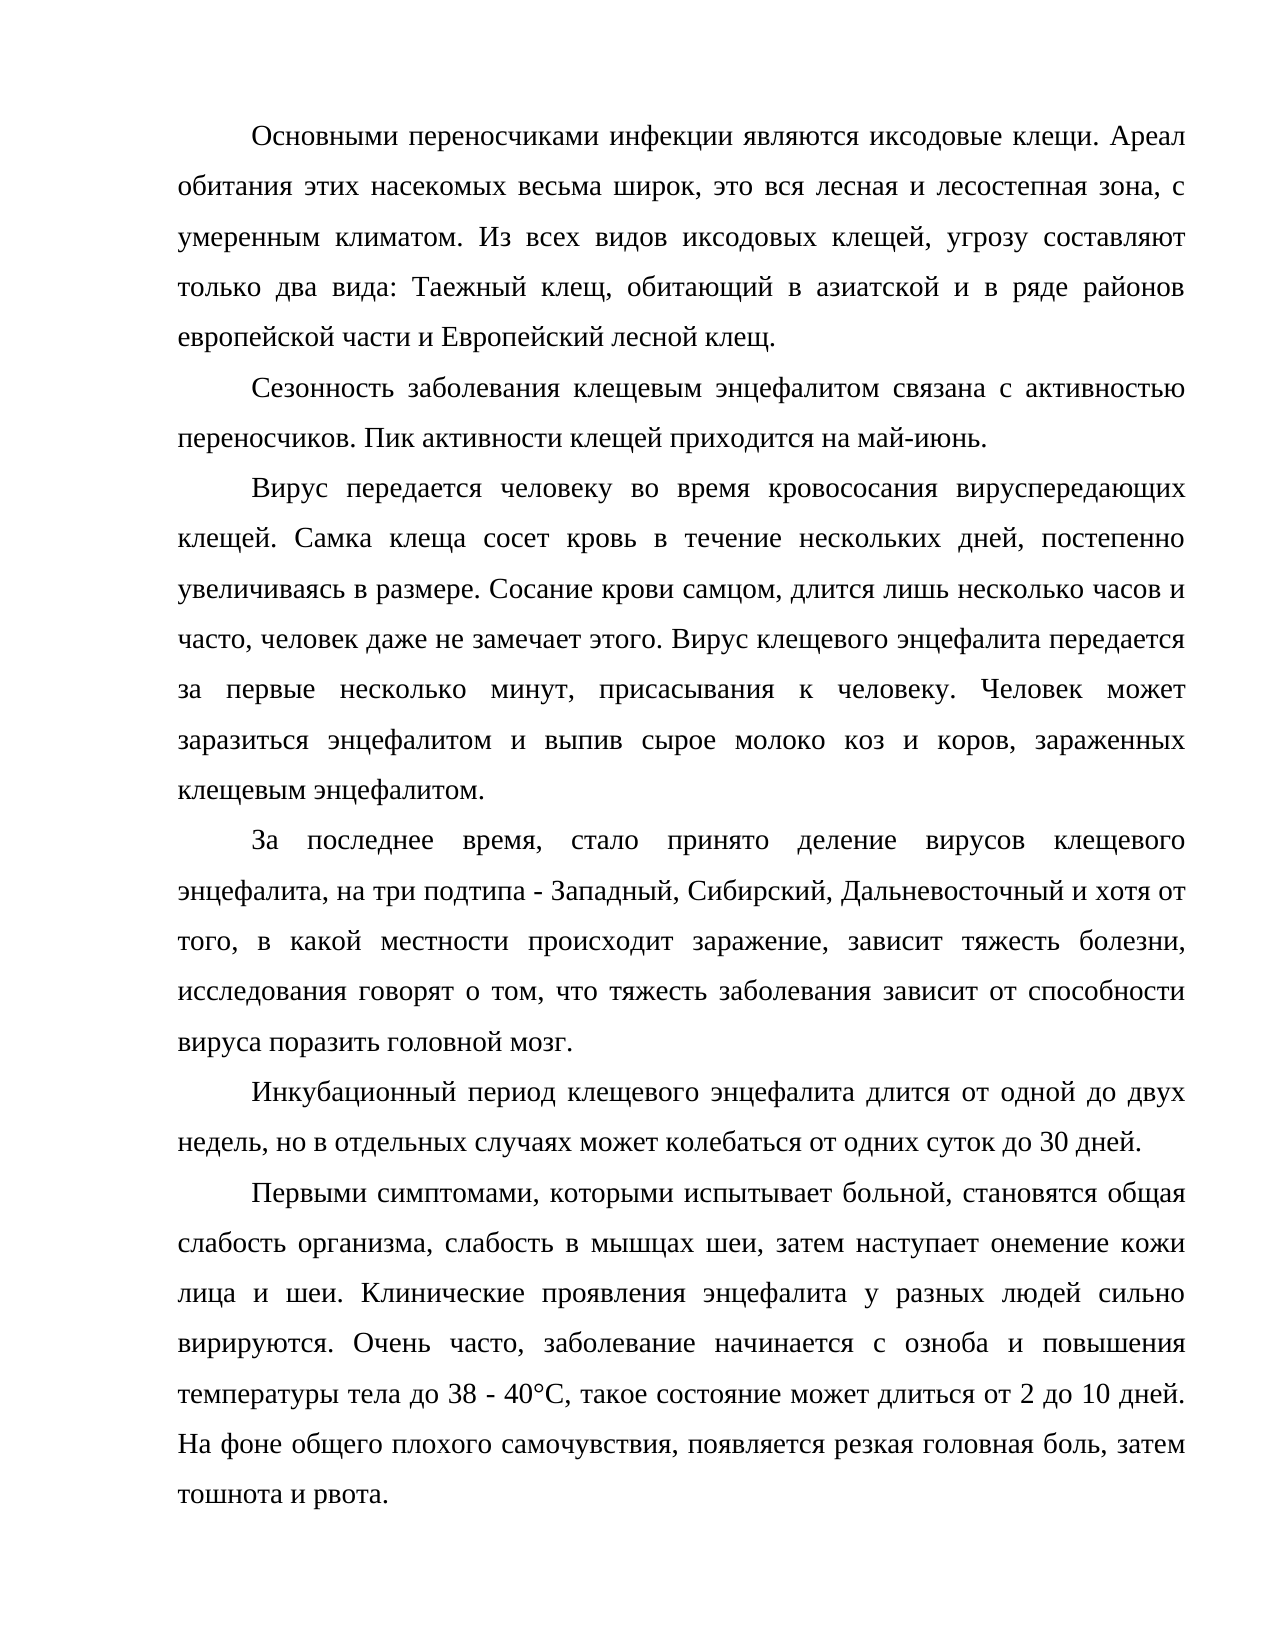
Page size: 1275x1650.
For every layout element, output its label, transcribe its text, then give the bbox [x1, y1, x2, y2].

text Основными переносчиками инфекции являются иксодовые клещи. Ареал обитания этих насекомых весьма широк, это вся лесная и лесостепная зона, с умеренным климатом. Из всех видов иксодовых клещей, угрозу составляют только два вида: Таежный клещ, обитающий в азиатской и в ряде районов европейской части и Европейский лесной клещ. [177, 118, 1186, 353]
text Вирус передается человеку во время кровососания вируспередающих клещей. Самка клеща сосет кровь в течение нескольких дней, постепенно увеличиваясь в размере. Сосание крови самцом, длится лишь несколько часов и часто, человек даже не замечает этого. Вирус клещевого энцефалита передается за первые несколько минут, присасывания к человеку. Человек может заразиться энцефалитом и выпив сырое молоко коз и коров, зараженных клещевым энцефалитом. [177, 470, 1186, 806]
text Первыми симптомами, которыми испытывает больной, становятся общая слабость организма, слабость в мышцах шеи, затем наступает онемение кожи лица и шеи. Клинические проявления энцефалита у разных людей сильно вирируются. Очень часто, заболевание начинается с озноба и повышения температуры тела до 38 - 40°С, такое состояние может длиться от 2 до 10 дней. На фоне общего плохого самочувствия, появляется резкая головная боль, затем тошнота и рвота. [177, 1175, 1186, 1510]
text Инкубационный период клещевого энцефалита длится от одной до двух недель, но в отдельных случаях может колебаться от одних суток до 30 дней. [177, 1074, 1186, 1158]
text За последнее время, стало принято деление вирусов клещевого энцефалита, на три подтипа - Западный, Сибирский, Дальневосточный и хотя от того, в какой местности происходит заражение, зависит тяжесть болезни, исследования говорят о том, что тяжесть заболевания зависит от способности вируса поразить головной мозг. [177, 822, 1186, 1057]
text Сезонность заболевания клещевым энцефалитом связана с активностью переносчиков. Пик активности клещей приходится на май-июнь. [177, 370, 1186, 453]
